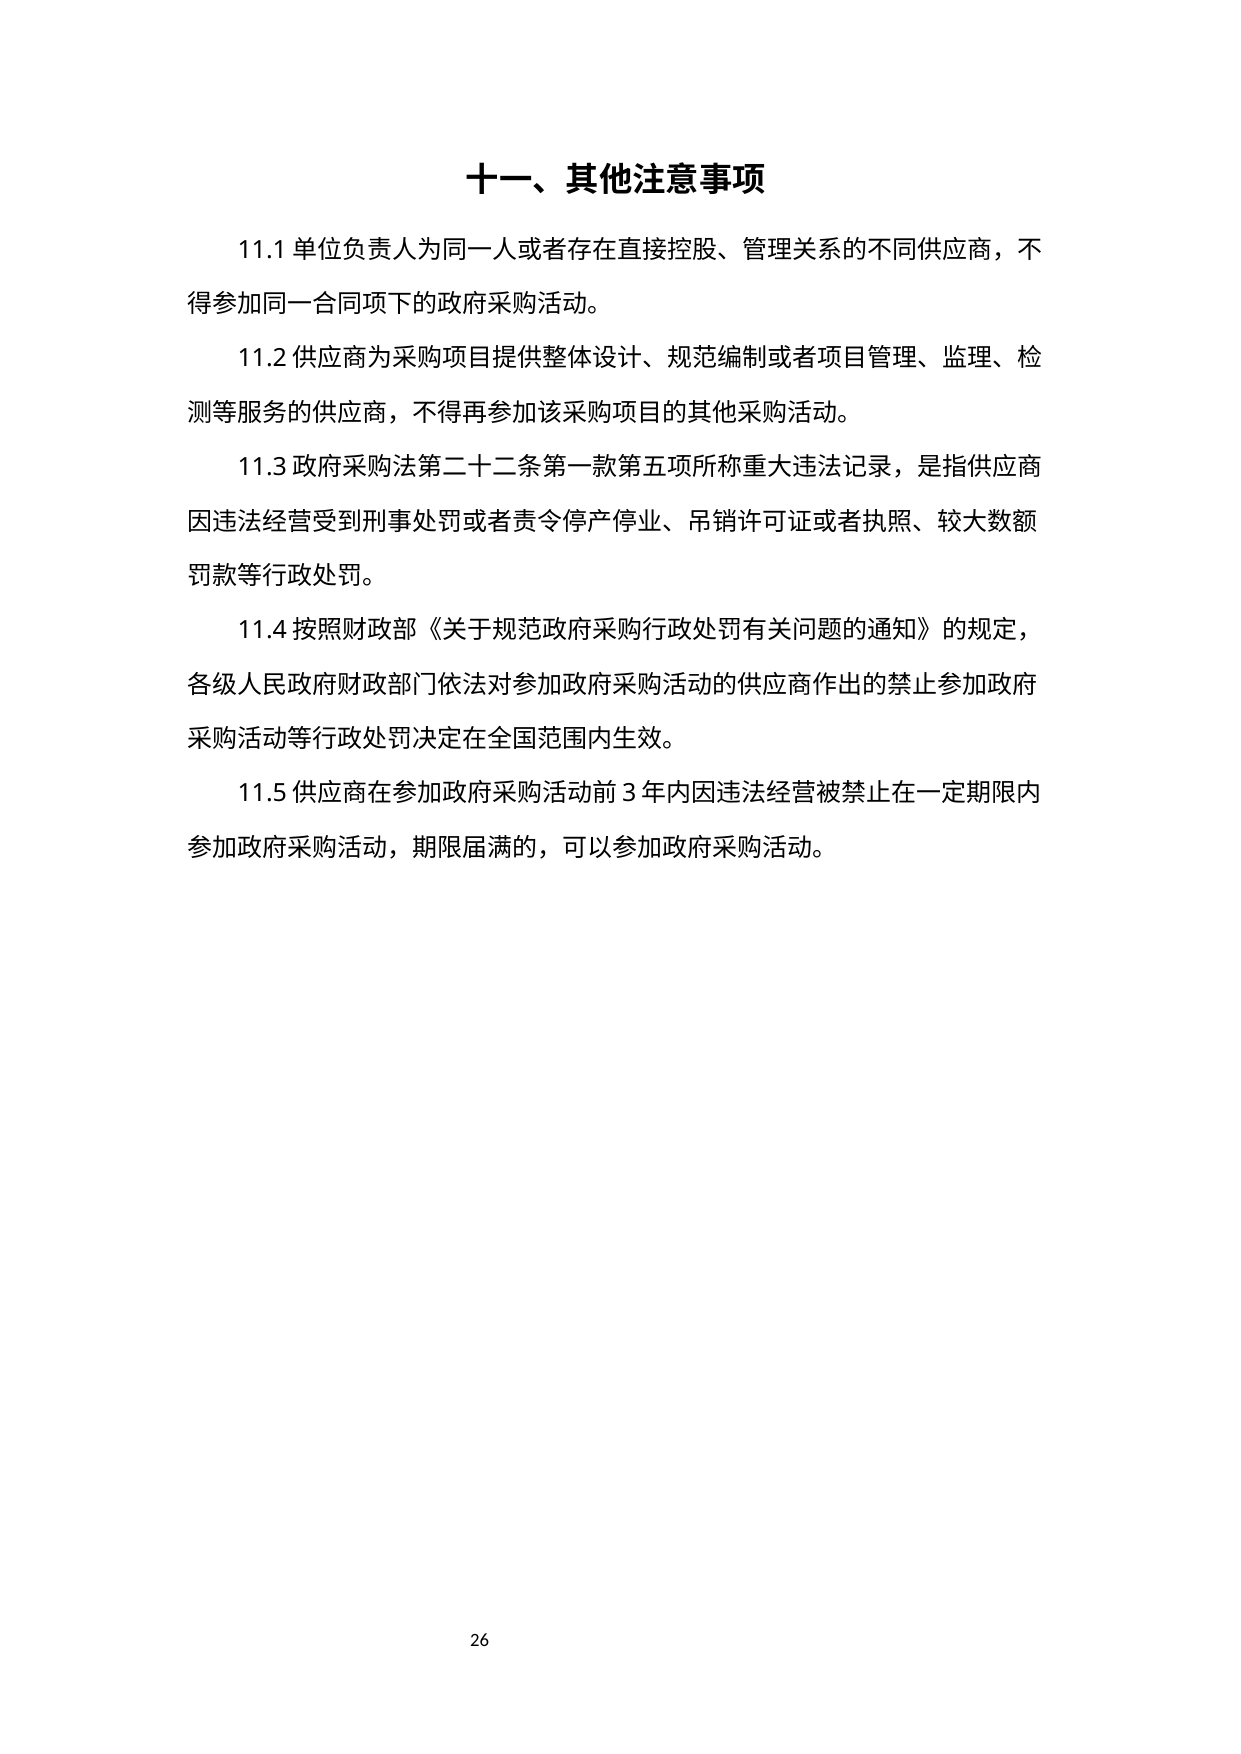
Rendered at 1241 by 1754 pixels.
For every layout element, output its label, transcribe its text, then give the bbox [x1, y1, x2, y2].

text 11.1单位负责人为同一人或者存在直接控股、管理关系的不同供应商，不得参加同一合同项下的政府采购活动。 [187, 229, 1053, 320]
text 11.3政府采购法第二十二条第一款第五项所称重大违法记录，是指供应商因违法经营受到刑事处罚或者责令停产停业、吊销许可证或者执照、较大数额罚款等行政处罚。 [187, 447, 1053, 592]
text 11.2供应商为采购项目提供整体设计、规范编制或者项目管理、监理、检测等服务的供应商，不得再参加该采购项目的其他采购活动。 [187, 338, 1053, 428]
subtitle 十一、其他注意事项 [178, 150, 1053, 202]
text 11.4按照财政部《关于规范政府采购行政处罚有关问题的通知》的规定，各级人民政府财政部门依法对参加政府采购活动的供应商作出的禁止参加政府采购活动等行政处罚决定在全国范围内生效。 [187, 610, 1053, 755]
text 11.5供应商在参加政府采购活动前3年内因违法经营被禁止在一定期限内参加政府采购活动，期限届满的，可以参加政府采购活动。 [187, 773, 1053, 863]
